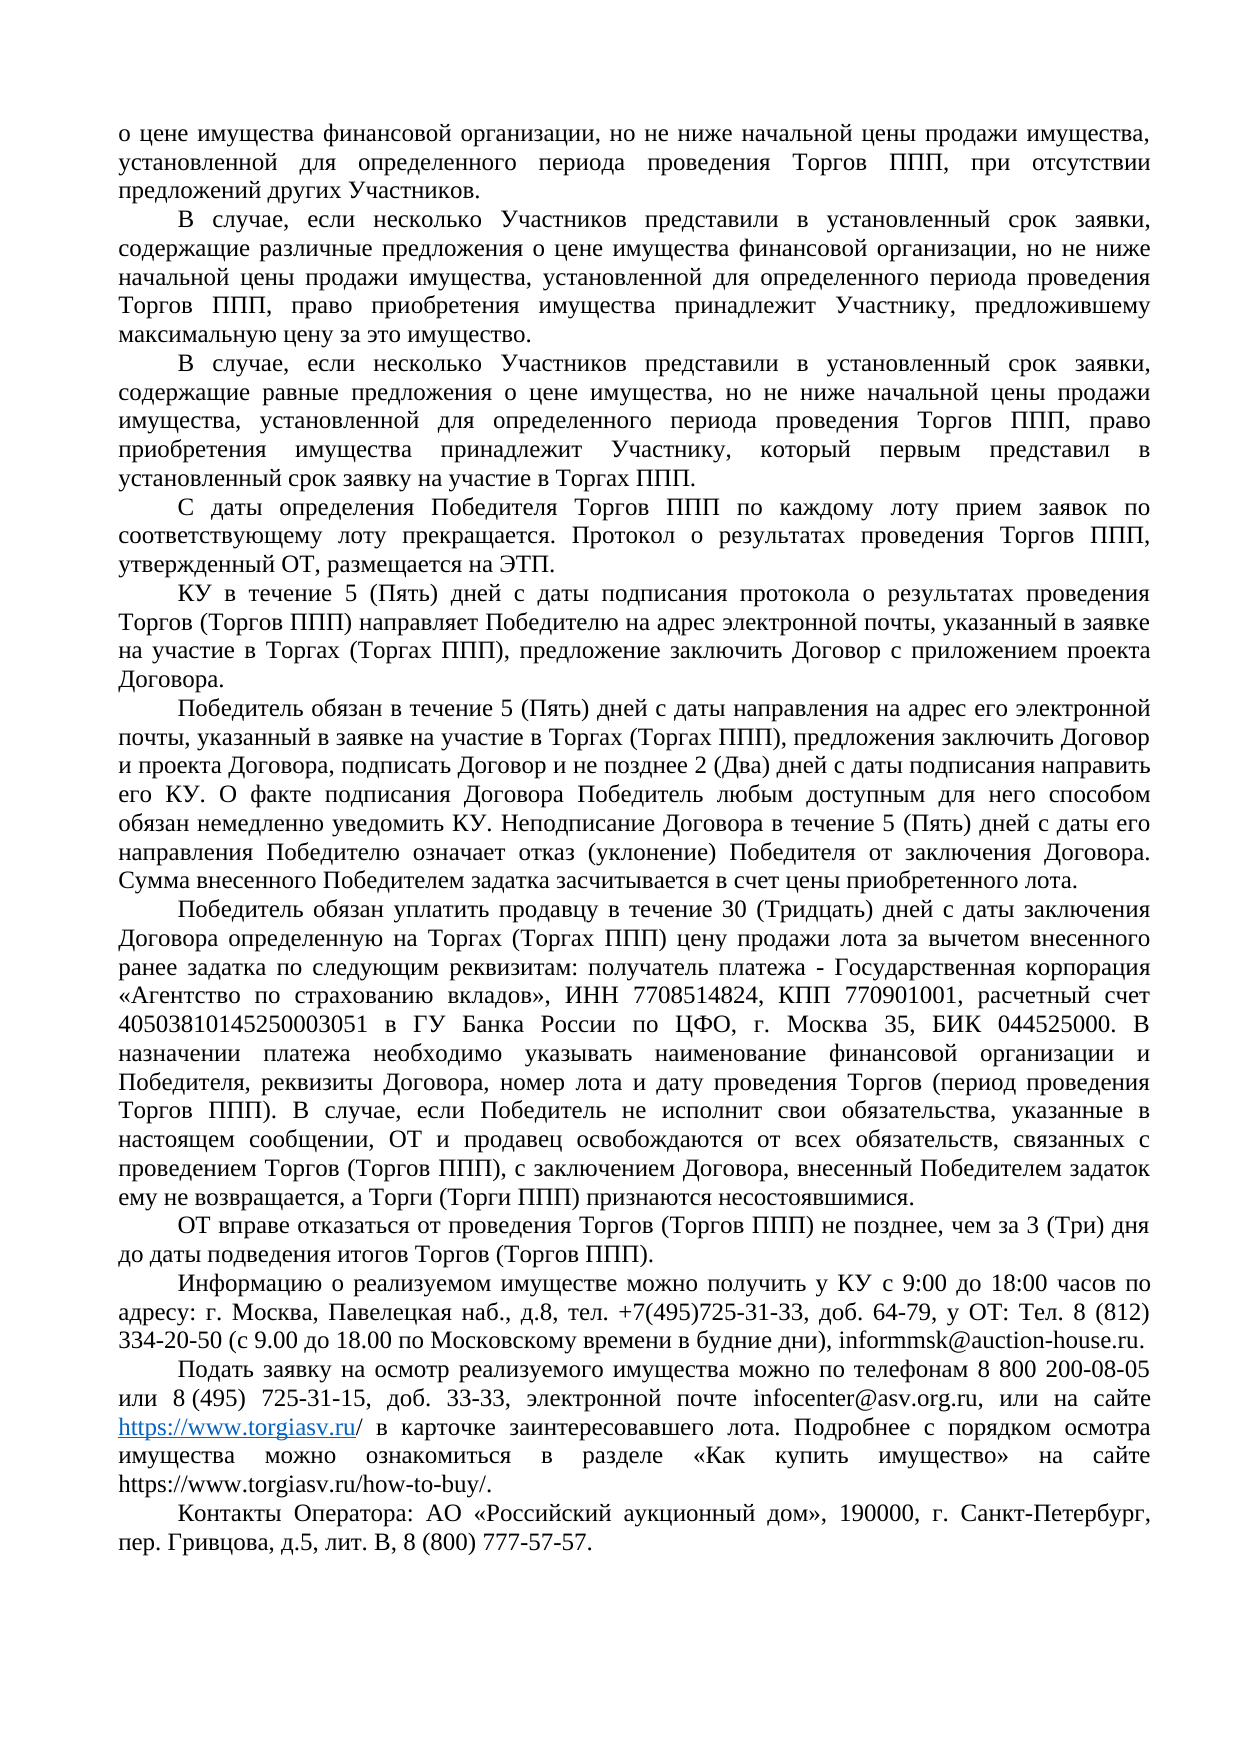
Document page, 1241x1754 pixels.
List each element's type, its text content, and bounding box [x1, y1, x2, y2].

text В случае, если несколько Участников представили в установленный срок заявки, содержащие равные предложения о цене имущества, но не ниже начальной цены продажи имущества, установленной для определенного периода проведения Торгов ППП, право приобретения имущества принадлежит Участнику, который первым представил в установленный срок заявку на участие в Торгах ППП. [118, 348, 1151, 492]
text Победитель обязан уплатить продавцу в течение 30 (Тридцать) дней с даты заключения Договора определенную на Торгах (Торгах ППП) цену продажи лота за вычетом внесенного ранее задатка по следующим реквизитам: получатель платежа - Государственная корпорация «Агентство по страхованию вкладов», ИНН 7708514824, КПП 770901001, расчетный счет 40503810145250003051 в ГУ Банка России по ЦФО, г. Москва 35, БИК 044525000. В назначении платежа необходимо указывать наименование финансовой организации и Победителя, реквизиты Договора, номер лота и дату проведения Торгов (период проведения Торгов ППП). В случае, если Победитель не исполнит свои обязательства, указанные в настоящем сообщении, ОТ и продавец освобождаются от всех обязательств, связанных с проведением Торгов (Торгов ППП), с заключением Договора, внесенный Победителем задаток ему не возвращается, а Торги (Торги ППП) признаются несостоявшимися. [118, 894, 1151, 1211]
text Контакты Оператора: АО «Российский аукционный дом», 190000, г. Санкт-Петербург, пер. Гривцова, д.5, лит. В, 8 (800) 777-57-57. [118, 1498, 1151, 1556]
text КУ в течение 5 (Пять) дней с даты подписания протокола о результатах проведения Торгов (Торгов ППП) направляет Победителю на адрес электронной почты, указанный в заявке на участие в Торгах (Торгах ППП), предложение заключить Договор с приложением проекта Договора. [118, 578, 1151, 693]
text В случае, если несколько Участников представили в установленный срок заявки, содержащие различные предложения о цене имущества финансовой организации, но не ниже начальной цены продажи имущества, установленной для определенного периода проведения Торгов ППП, право приобретения имущества принадлежит Участнику, предложившему максимальную цену за это имущество. [118, 204, 1151, 348]
text Подать заявку на осмотр реализуемого имущества можно по телефонам 8 800 200-08-05 или 8 (495) 725-31-15, доб. 33-33, электронной почте infocenter@asv.org.ru, или на сайте https://www.torgiasv.ru/ в карточке заинтересовавшего лота. Подробнее с порядком осмотра имущества можно ознакомиться в разделе «Как купить имущество» на сайте https://www.torgiasv.ru/how-to-buy/. [118, 1354, 1151, 1498]
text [118, 118, 1151, 204]
text ОТ вправе отказаться от проведения Торгов (Торгов ППП) не позднее, чем за 3 (Три) дня до даты подведения итогов Торгов (Торгов ППП). [118, 1211, 1151, 1268]
text Победитель обязан в течение 5 (Пять) дней с даты направления на адрес его электронной почты, указанный в заявке на участие в Торгах (Торгах ППП), предложения заключить Договор и проекта Договора, подписать Договор и не позднее 2 (Два) дней с даты подписания направить его КУ. О факте подписания Договора Победитель любым доступным для него способом обязан немедленно уведомить КУ. Неподписание Договора в течение 5 (Пять) дней с даты его направления Победителю означает отказ (уклонение) Победителя от заключения Договора. Сумма внесенного Победителем задатка засчитывается в счет цены приобретенного лота. [118, 693, 1151, 894]
text Информацию о реализуемом имуществе можно получить у КУ с 9:00 до 18:00 часов по адресу: г. Москва, Павелецкая наб., д.8, тел. +7(495)725-31-33, доб. 64-79, у ОТ: Тел. 8 (812) 334-20-50 (с 9.00 до 18.00 по Московскому времени в будние дни), informmsk@auction-house.ru. [118, 1268, 1151, 1354]
text С даты определения Победителя Торгов ППП по каждому лоту прием заявок по соответствующему лоту прекращается. Протокол о результатах проведения Торгов ППП, утвержденный ОТ, размещается на ЭТП. [118, 492, 1151, 578]
